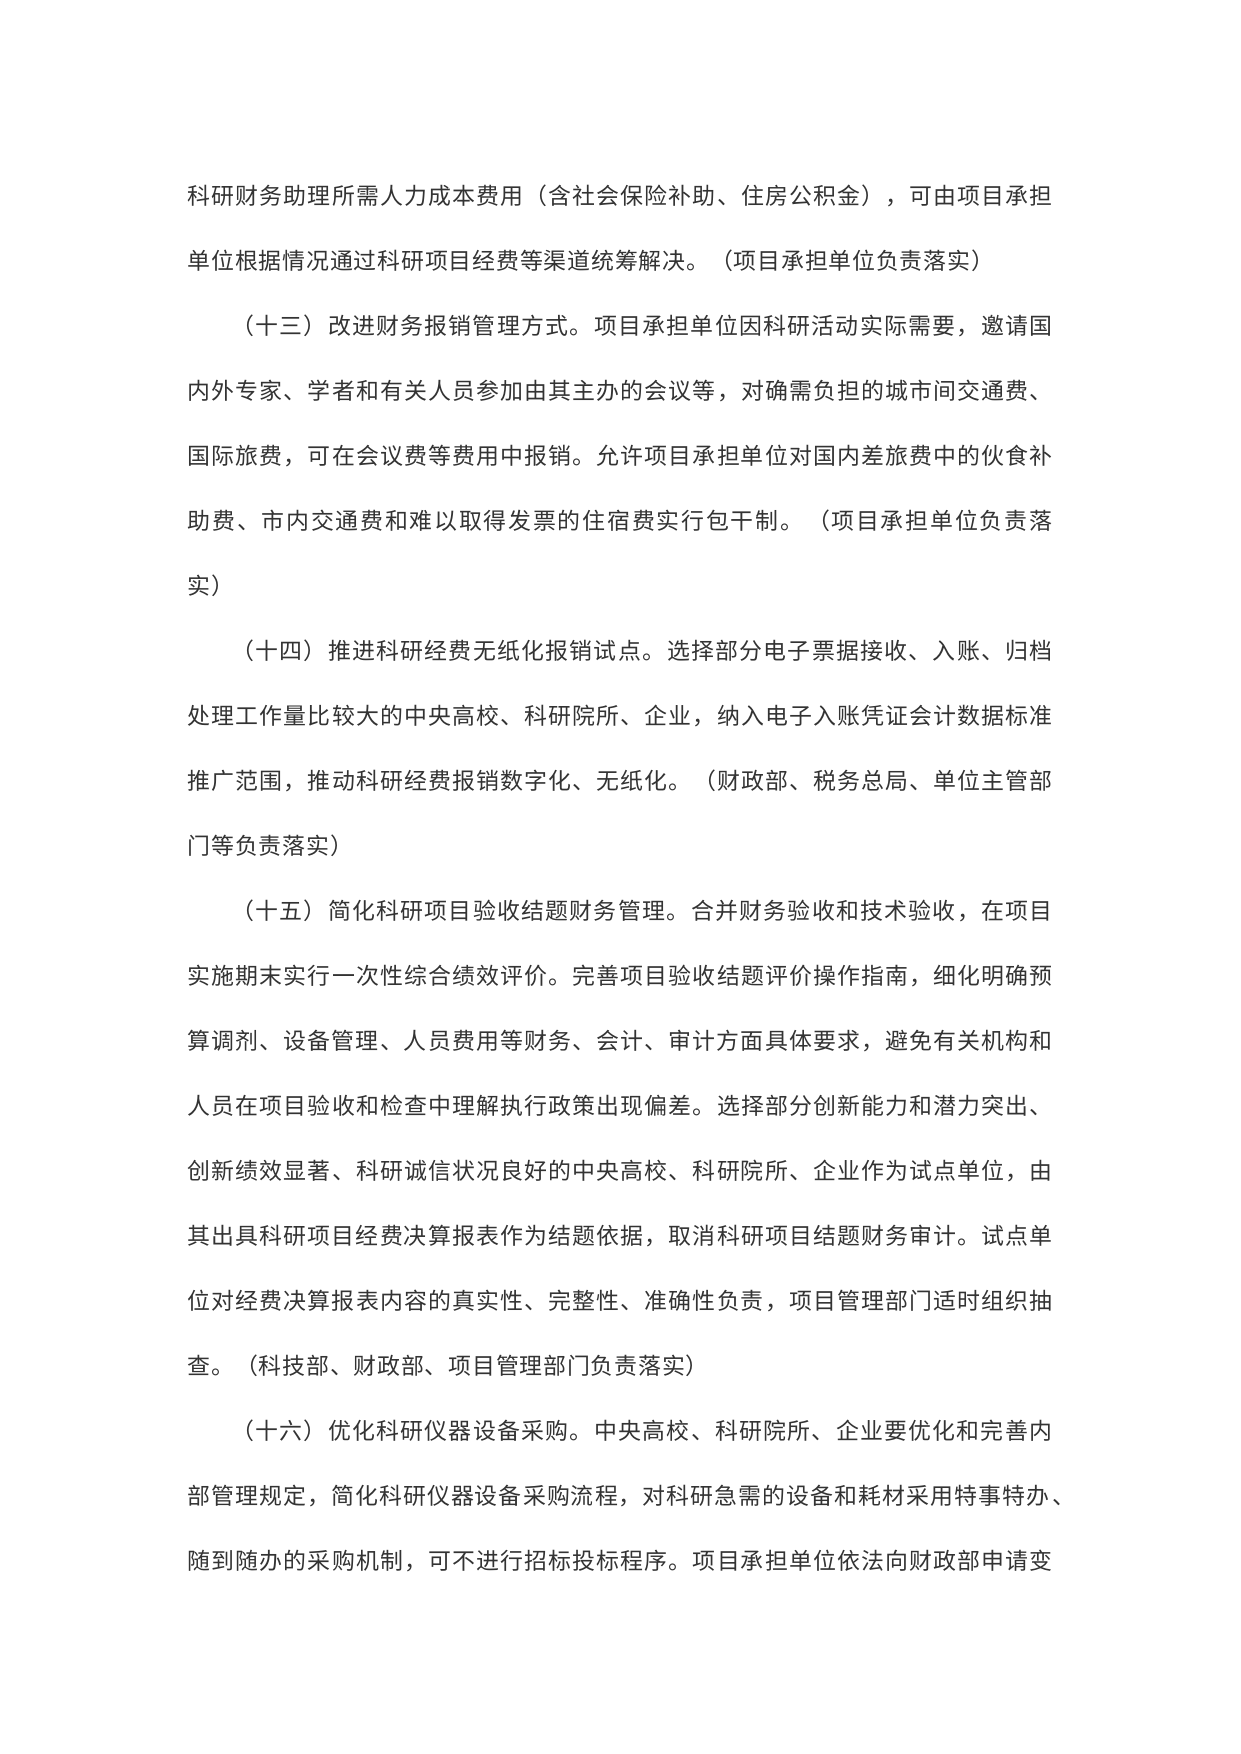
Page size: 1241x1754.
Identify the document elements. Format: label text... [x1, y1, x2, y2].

text （十四）推进科研经费无纸化报销试点。选择部分电子票据接收、入账、归档处理工作量比较大的中央高校、科研院所、企业，纳入电子入账凭证会计数据标准推广范围，推动科研经费报销数字化、无纸化。（财政部、税务总局、单位主管部门等负责落实） [187, 617, 1053, 877]
text （十三）改进财务报销管理方式。项目承担单位因科研活动实际需要，邀请国内外专家、学者和有关人员参加由其主办的会议等，对确需负担的城市间交通费、国际旅费，可在会议费等费用中报销。允许项目承担单位对国内差旅费中的伙食补助费、市内交通费和难以取得发票的住宿费实行包干制。（项目承担单位负责落实） [187, 292, 1053, 617]
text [187, 1397, 1053, 1592]
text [187, 162, 1053, 292]
text （十五）简化科研项目验收结题财务管理。合并财务验收和技术验收，在项目实施期末实行一次性综合绩效评价。完善项目验收结题评价操作指南，细化明确预算调剂、设备管理、人员费用等财务、会计、审计方面具体要求，避免有关机构和人员在项目验收和检查中理解执行政策出现偏差。选择部分创新能力和潜力突出、创新绩效显著、科研诚信状况良好的中央高校、科研院所、企业作为试点单位，由其出具科研项目经费决算报表作为结题依据，取消科研项目结题财务审计。试点单位对经费决算报表内容的真实性、完整性、准确性负责，项目管理部门适时组织抽查。（科技部、财政部、项目管理部门负责落实） [187, 877, 1053, 1397]
